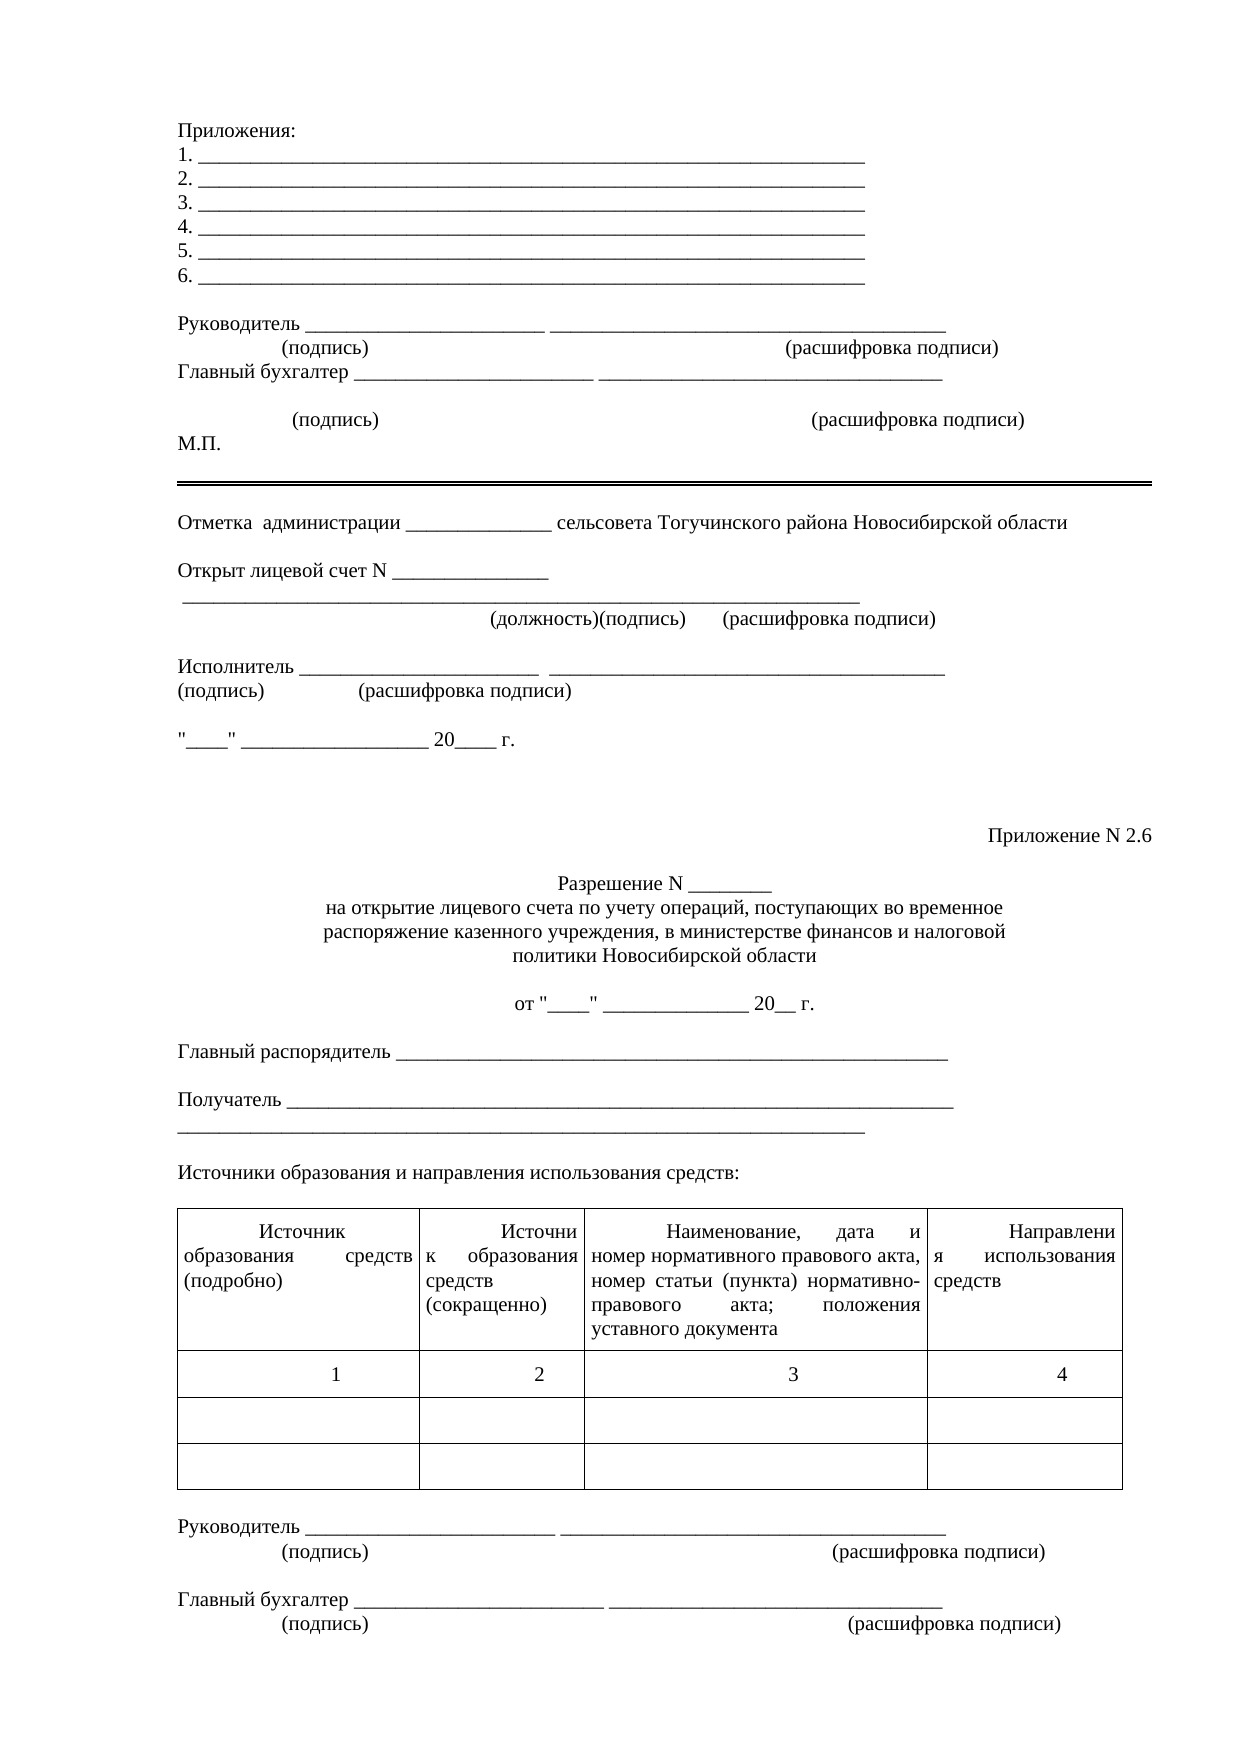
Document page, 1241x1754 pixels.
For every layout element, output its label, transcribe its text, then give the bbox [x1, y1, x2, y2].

table_header Наименование, дата и номер нормативного правового акта, номер статьи (пункта) нормативно-правового акта; положения уставного документа [585, 1209, 927, 1350]
table_cell [585, 1398, 927, 1443]
table_cell [420, 1444, 584, 1489]
text на открытие лицевого счета по учету операций, поступающих во временное [177, 895, 1152, 919]
text (подпись) (расшифровка подписи) [177, 335, 1152, 359]
text Руководитель ________________________ _____________________________________ [177, 1514, 1152, 1538]
text 1. ________________________________________________________________ [177, 142, 1152, 166]
table_cell [585, 1444, 927, 1489]
text Исполнитель _______________________ ______________________________________ [177, 654, 1152, 678]
text (подпись) (расшифровка подписи) [177, 1611, 1152, 1635]
text Главный распорядитель _____________________________________________________ [177, 1039, 1152, 1063]
text Главный бухгалтер ________________________ ________________________________ [177, 1587, 1152, 1611]
table_header Направления использования средств [928, 1209, 1122, 1350]
text (подпись) (расшифровка подписи) [177, 407, 1152, 431]
text политики Новосибирской области [177, 943, 1152, 967]
text _________________________________________________________________ [177, 582, 1152, 606]
text 3. ________________________________________________________________ [177, 190, 1152, 214]
text Получатель ________________________________________________________________ [177, 1087, 1152, 1111]
text Источники образования и направления использования средств: [177, 1159, 1152, 1184]
text Открыт лицевой счет N _______________ [177, 558, 1152, 582]
text 5. ________________________________________________________________ [177, 238, 1152, 262]
text Руководитель _______________________ ______________________________________ [177, 311, 1152, 335]
table_cell 1 [178, 1351, 419, 1397]
text Отметка администрации ______________ сельсовета Тогучинского района Новосибирской области [177, 510, 1152, 534]
text Разрешение N ________ [177, 871, 1152, 895]
table_cell [928, 1398, 1122, 1443]
text 4. ________________________________________________________________ [177, 214, 1152, 238]
text (должность)(подпись) (расшифровка подписи) [177, 606, 1152, 630]
table_cell [420, 1398, 584, 1443]
text Приложения: [177, 118, 1152, 142]
text (подпись) (расшифровка подписи) [177, 678, 1152, 702]
table_cell [178, 1398, 419, 1443]
text 6. ________________________________________________________________ [177, 262, 1152, 287]
table_cell 2 [420, 1351, 584, 1397]
table_header Источник образования средств (подробно) [178, 1209, 419, 1350]
text Приложение N 2.6 [177, 823, 1152, 847]
text __________________________________________________________________ [177, 1111, 1152, 1136]
text от "____" ______________ 20__ г. [177, 991, 1152, 1015]
table_cell [928, 1444, 1122, 1489]
table_header Источник образования средств (сокращенно) [420, 1209, 584, 1350]
table_cell [178, 1444, 419, 1489]
text распоряжение казенного учреждения, в министерстве финансов и налоговой [177, 919, 1152, 943]
text 2. ________________________________________________________________ [177, 166, 1152, 190]
text Главный бухгалтер _______________________ _________________________________ [177, 359, 1152, 383]
table_cell 3 [585, 1351, 927, 1397]
text (подпись) (расшифровка подписи) [177, 1538, 1152, 1563]
text "____" __________________ 20____ г. [177, 726, 1152, 751]
table_cell 4 [928, 1351, 1122, 1397]
text М.П. [177, 431, 1152, 455]
